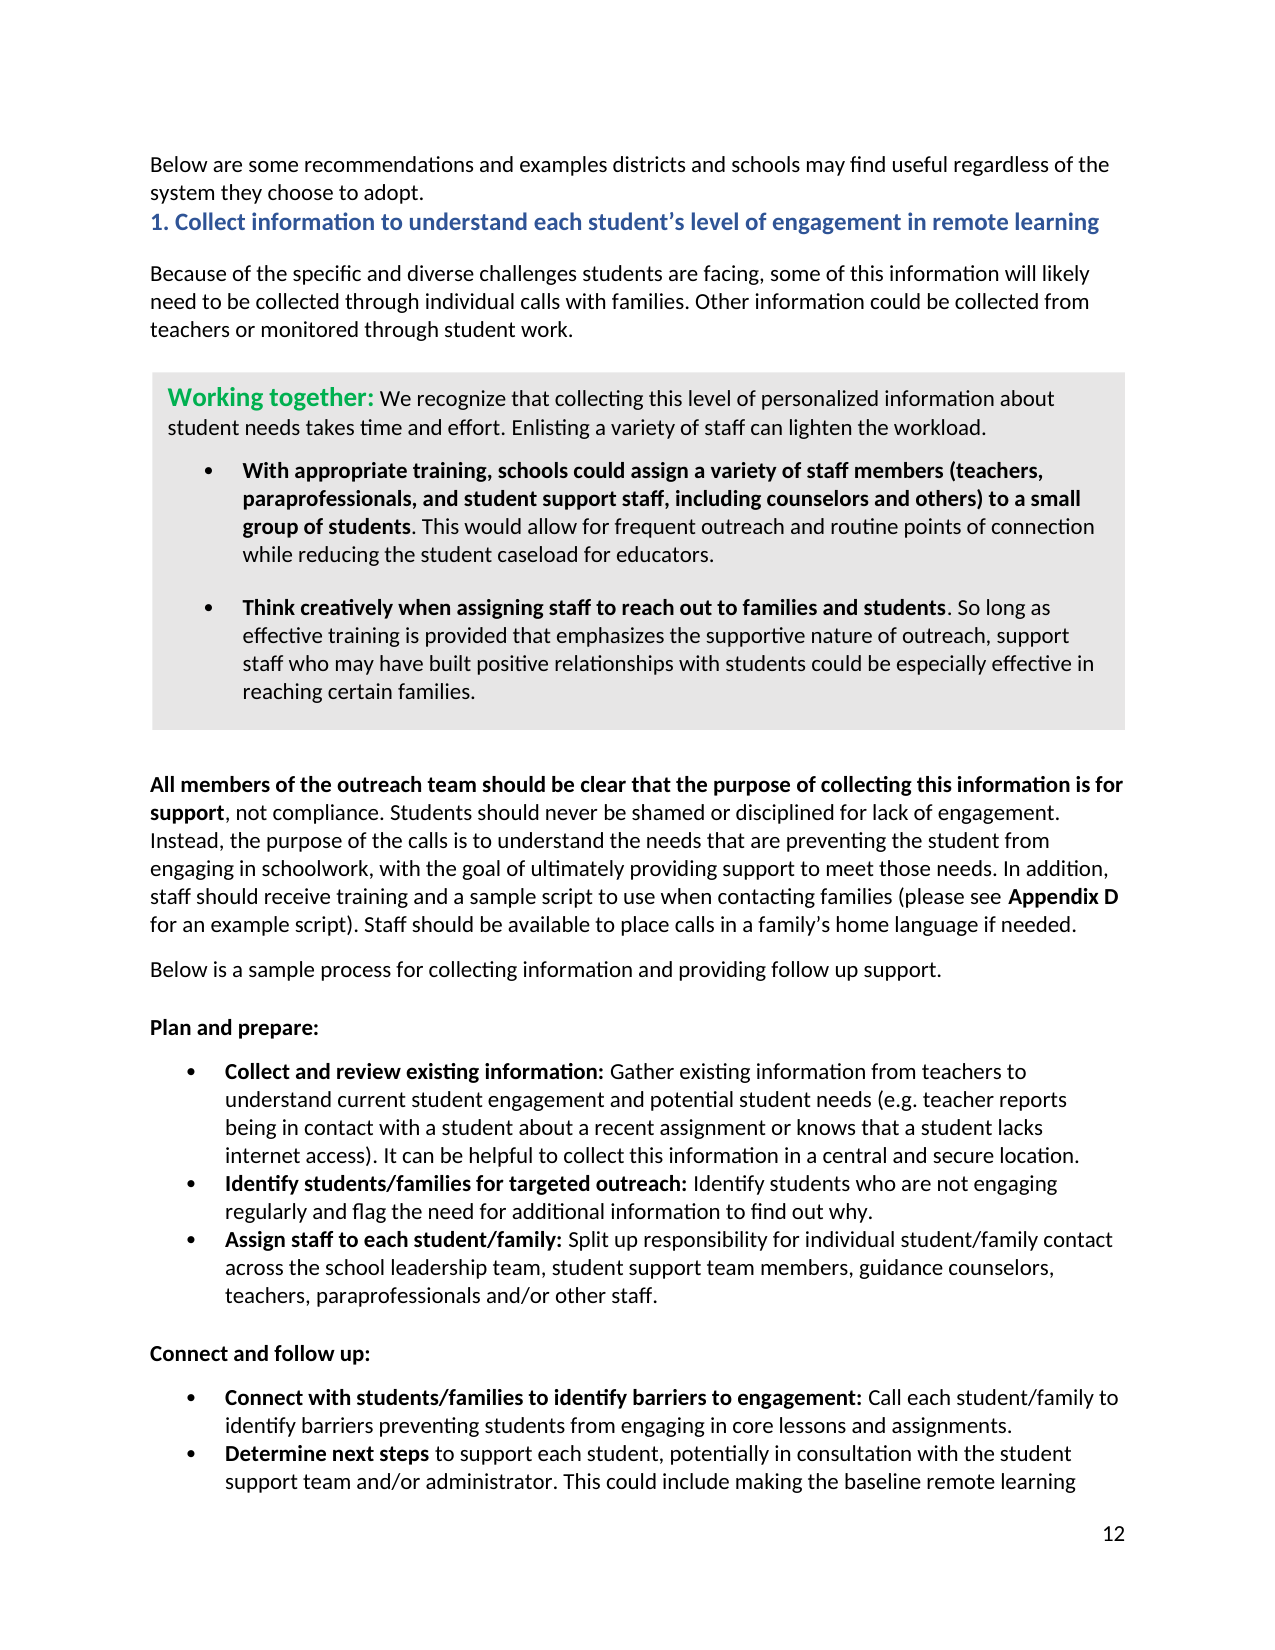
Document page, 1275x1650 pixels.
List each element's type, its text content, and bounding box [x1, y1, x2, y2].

text Because of the specific and diverse challenges students are facing, some of this information will likely need to be collected through individual calls with families. Other information could be collected from teachers or monitored through student work. [150, 259, 1125, 343]
text Plan and prepare: [150, 1013, 1125, 1042]
text 1. Collect information to understand each student’s level of engagement in remote learning [150, 206, 1125, 237]
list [187, 1439, 1125, 1495]
list Assign staff to each student/family: Split up responsibility for individual student/family contact across the school leadership team, student support team members, guidance counselors, teachers, paraprofessionals and/or other staff. [187, 1225, 1125, 1309]
list Collect and review existing information: Gather existing information from teachers to understand current student engagement and potential student needs (e.g. teacher reports being in contact with a student about a recent assignment or knows that a student lacks internet access). It can be helpful to collect this information in a central and secure location. [187, 1057, 1125, 1169]
list Identify students/families for targeted outreach: Identify students who are not engaging regularly and flag the need for additional information to find out why. [187, 1169, 1125, 1225]
list Connect with students/families to identify barriers to engagement: Call each student/family to identify barriers preventing students from engaging in core lessons and assignments. [187, 1383, 1125, 1439]
text Connect and follow up: [150, 1339, 1125, 1368]
text Below is a sample process for collecting information and providing follow up support. [150, 955, 1125, 983]
text All members of the outreach team should be clear that the purpose of collecting this information is for support, not compliance. Students should never be shamed or disciplined for lack of engagement. Instead, the purpose of the calls is to understand the needs that are preventing the student from engaging in schoolwork, with the goal of ultimately providing support to meet those needs. In addition, staff should receive training and a sample script to use when contacting families (please see Appendix D for an example script). Staff should be available to place calls in a family’s home language if needed. [150, 770, 1125, 938]
text Below are some recommendations and examples districts and schools may find useful regardless of the system they choose to adopt. [150, 150, 1125, 206]
